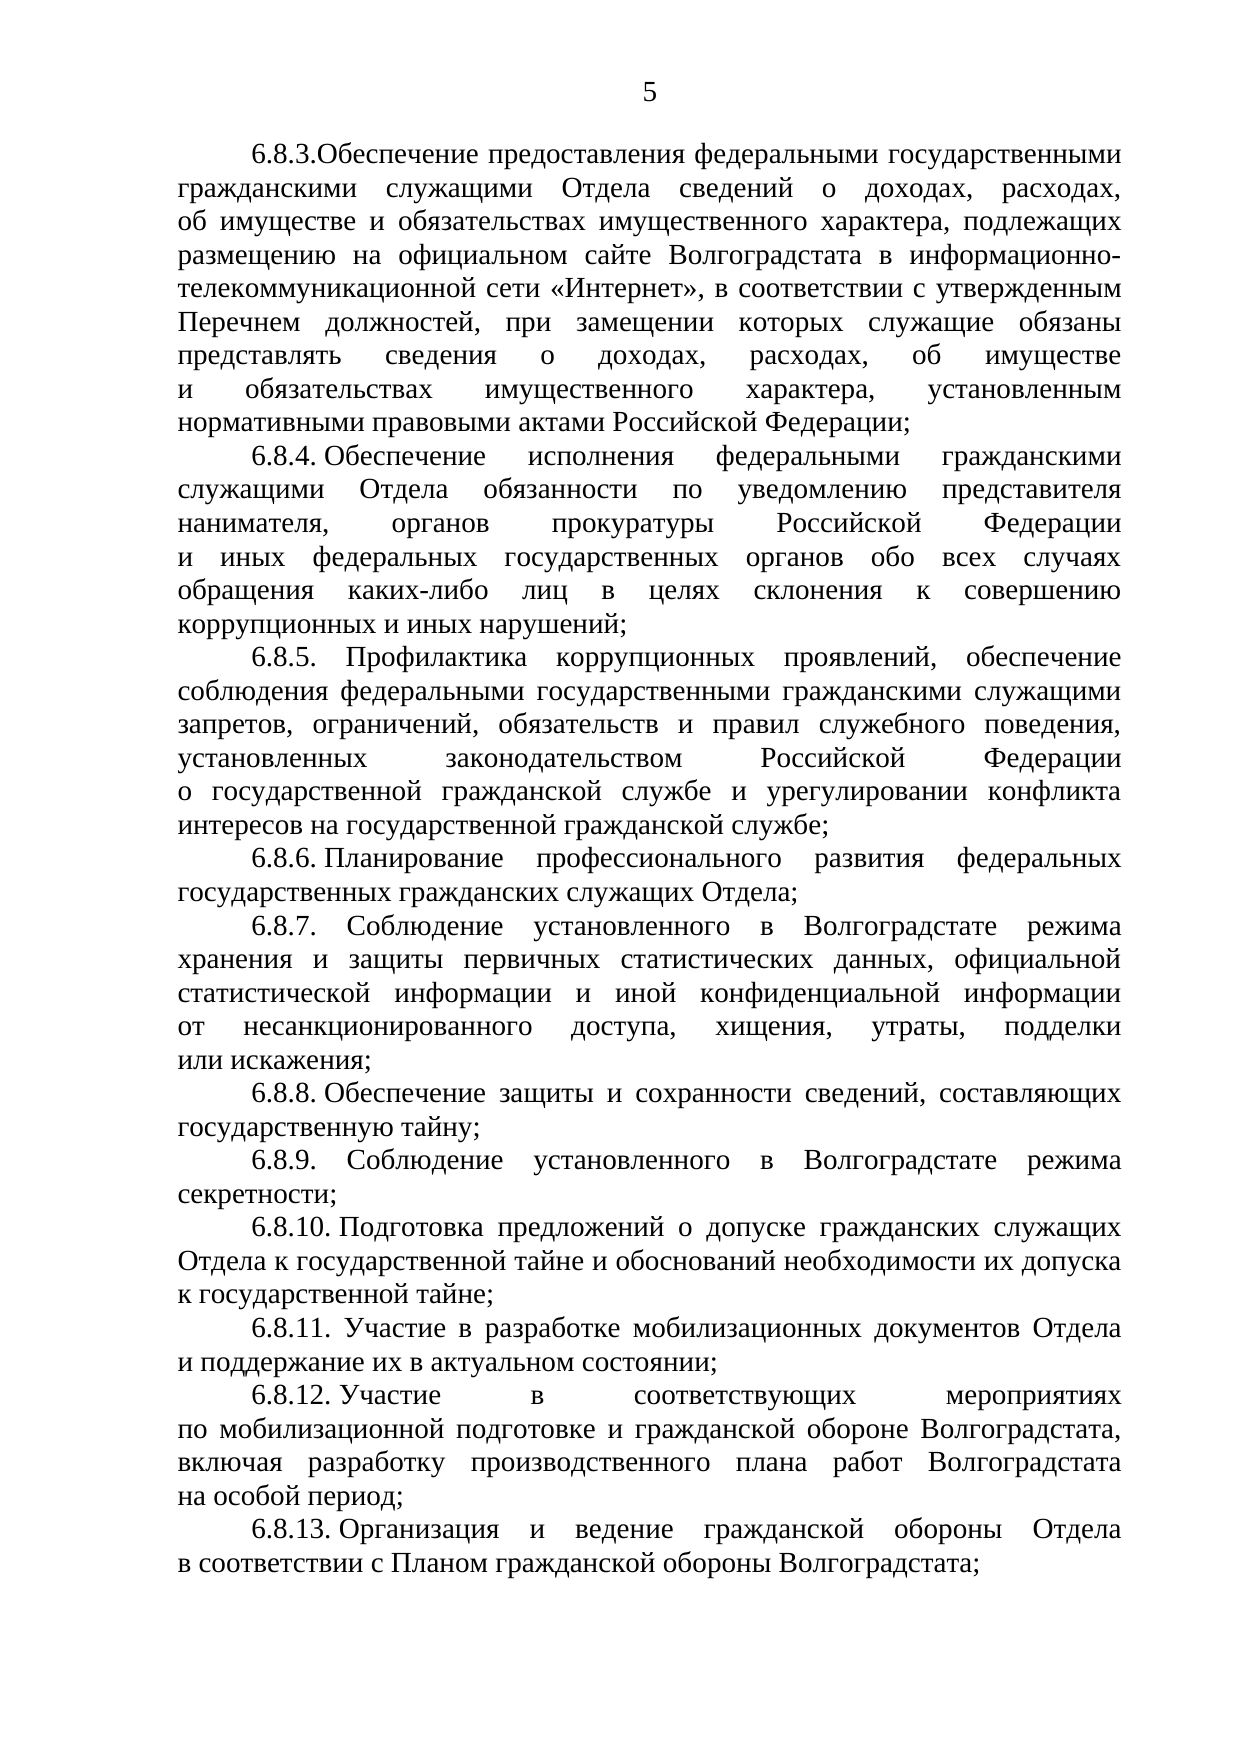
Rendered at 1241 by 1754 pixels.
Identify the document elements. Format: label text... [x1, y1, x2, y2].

text 6.8.5. Профилактика коррупционных проявлений, обеспечение соблюдения федеральными государственными гражданскими служащими запретов, ограничений, обязательств и правил служебного поведения, установленных законодательством Российской Федерации о государственной гражданской службе и урегулировании конфликта интересов на государственной гражданской службе; [177, 639, 1122, 841]
text 6.8.11. Участие в разработке мобилизационных документов Отдела и поддержание их в актуальном состоянии; [177, 1310, 1122, 1377]
text 6.8.4. Обеспечение исполнения федеральными гражданскими служащими Отдела обязанности по уведомлению представителя нанимателя, органов прокуратуры Российской Федерации и иных федеральных государственных органов обо всех случаях обращения каких-либо лиц в целях склонения к совершению коррупционных и иных нарушений; [177, 438, 1122, 639]
text 6.8.10. Подготовка предложений о допуске гражданских служащих Отдела к государственной тайне и обоснований необходимости их допуска к государственной тайне; [177, 1209, 1122, 1310]
text 6.8.13. Организация и ведение гражданской обороны Отдела в соответствии с Планом гражданской обороны Волгоградстата; [177, 1511, 1122, 1578]
text 6.8.3.Обеспечение предоставления федеральными государственными гражданскими служащими Отдела сведений о доходах, расходах, об имуществе и обязательствах имущественного характера, подлежащих размещению на официальном сайте Волгоградстата в информационно-телекоммуникационной сети «Интернет», в соответствии с утвержденным Перечнем должностей, при замещении которых служащие обязаны представлять сведения о доходах, расходах, об имуществе и обязательствах имущественного характера, установленным нормативными правовыми актами Российской Федерации; [177, 136, 1122, 438]
text 6.8.8. Обеспечение защиты и сохранности сведений, составляющих государственную тайну; [177, 1075, 1122, 1142]
text 6.8.9. Соблюдение установленного в Волгоградстате режима секретности; [177, 1142, 1122, 1209]
text 6.8.7. Соблюдение установленного в Волгоградстате режима хранения и защиты первичных статистических данных, официальной статистической информации и иной конфиденциальной информации от несанкционированного доступа, хищения, утраты, подделки или искажения; [177, 908, 1122, 1075]
text 6.8.12. Участие в соответствующих мероприятиях по мобилизационной подготовке и гражданской обороне Волгоградстата, включая разработку производственного плана работ Волгоградстата на особой период; [177, 1377, 1122, 1511]
text 6.8.6. Планирование профессионального развития федеральных государственных гражданских служащих Отдела; [177, 841, 1122, 908]
